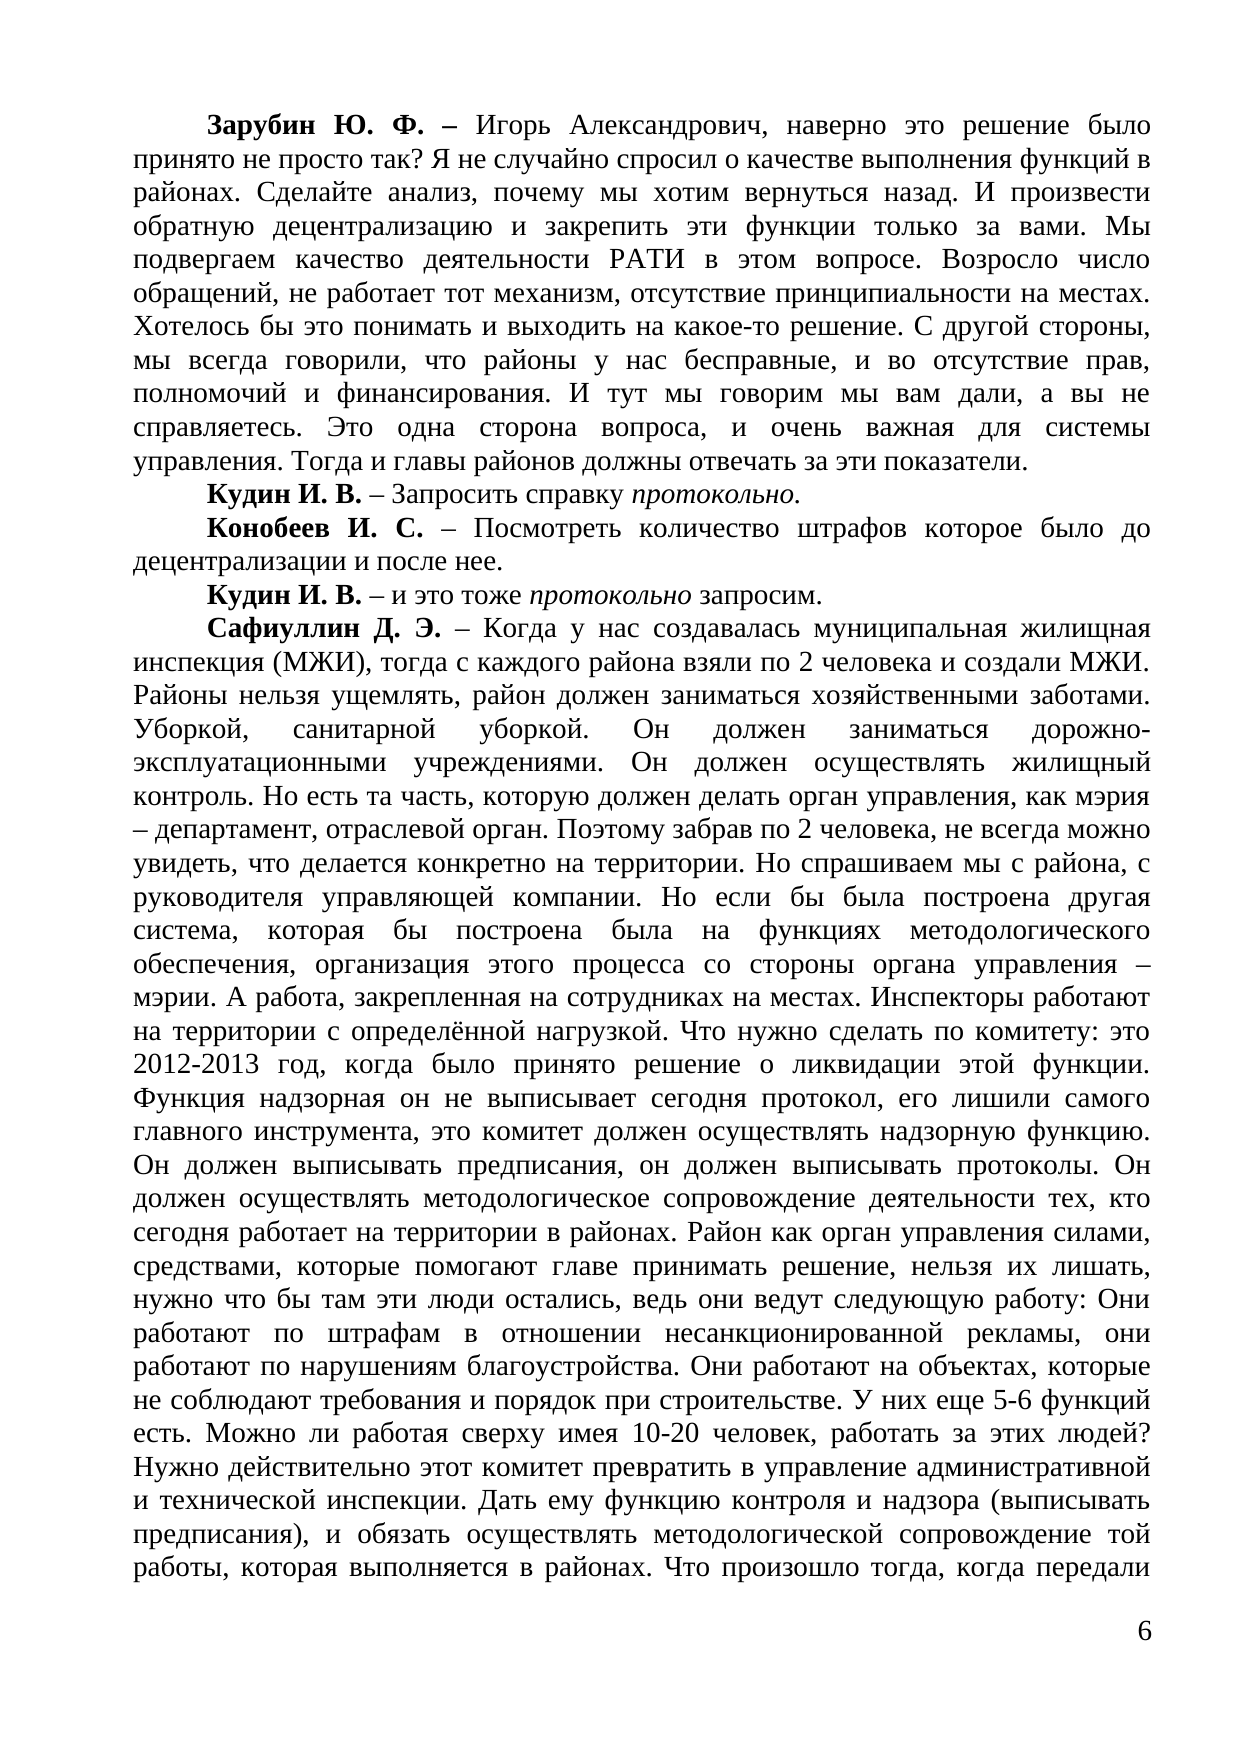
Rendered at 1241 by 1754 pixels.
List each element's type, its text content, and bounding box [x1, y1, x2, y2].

text Кудин И. В. – и это тоже протокольно запросим. [133, 577, 1152, 610]
text Кудин И. В. – Запросить справку протокольно. [133, 476, 1152, 510]
text Конобеев И. С. – Посмотреть количество штрафов которое было до децентрализации и после нее. [133, 510, 1152, 577]
text Зарубин Ю. Ф. – Игорь Александрович, наверно это решение было принято не просто так? Я не случайно спросил о качестве выполнения функций в районах. Сделайте анализ, почему мы хотим вернуться назад. И произвести обратную децентрализацию и закрепить эти функции только за вами. Мы подвергаем качество деятельности РАТИ в этом вопросе. Возросло число обращений, не работает тот механизм, отсутствие принципиальности на местах. Хотелось бы это понимать и выходить на какое-то решение. С другой стороны, мы всегда говорили, что районы у нас бесправные, и во отсутствие прав, полномочий и финансирования. И тут мы говорим мы вам дали, а вы не справляетесь. Это одна сторона вопроса, и очень важная для системы управления. Тогда и главы районов должны отвечать за эти показатели. [133, 107, 1152, 476]
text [133, 610, 1152, 1583]
